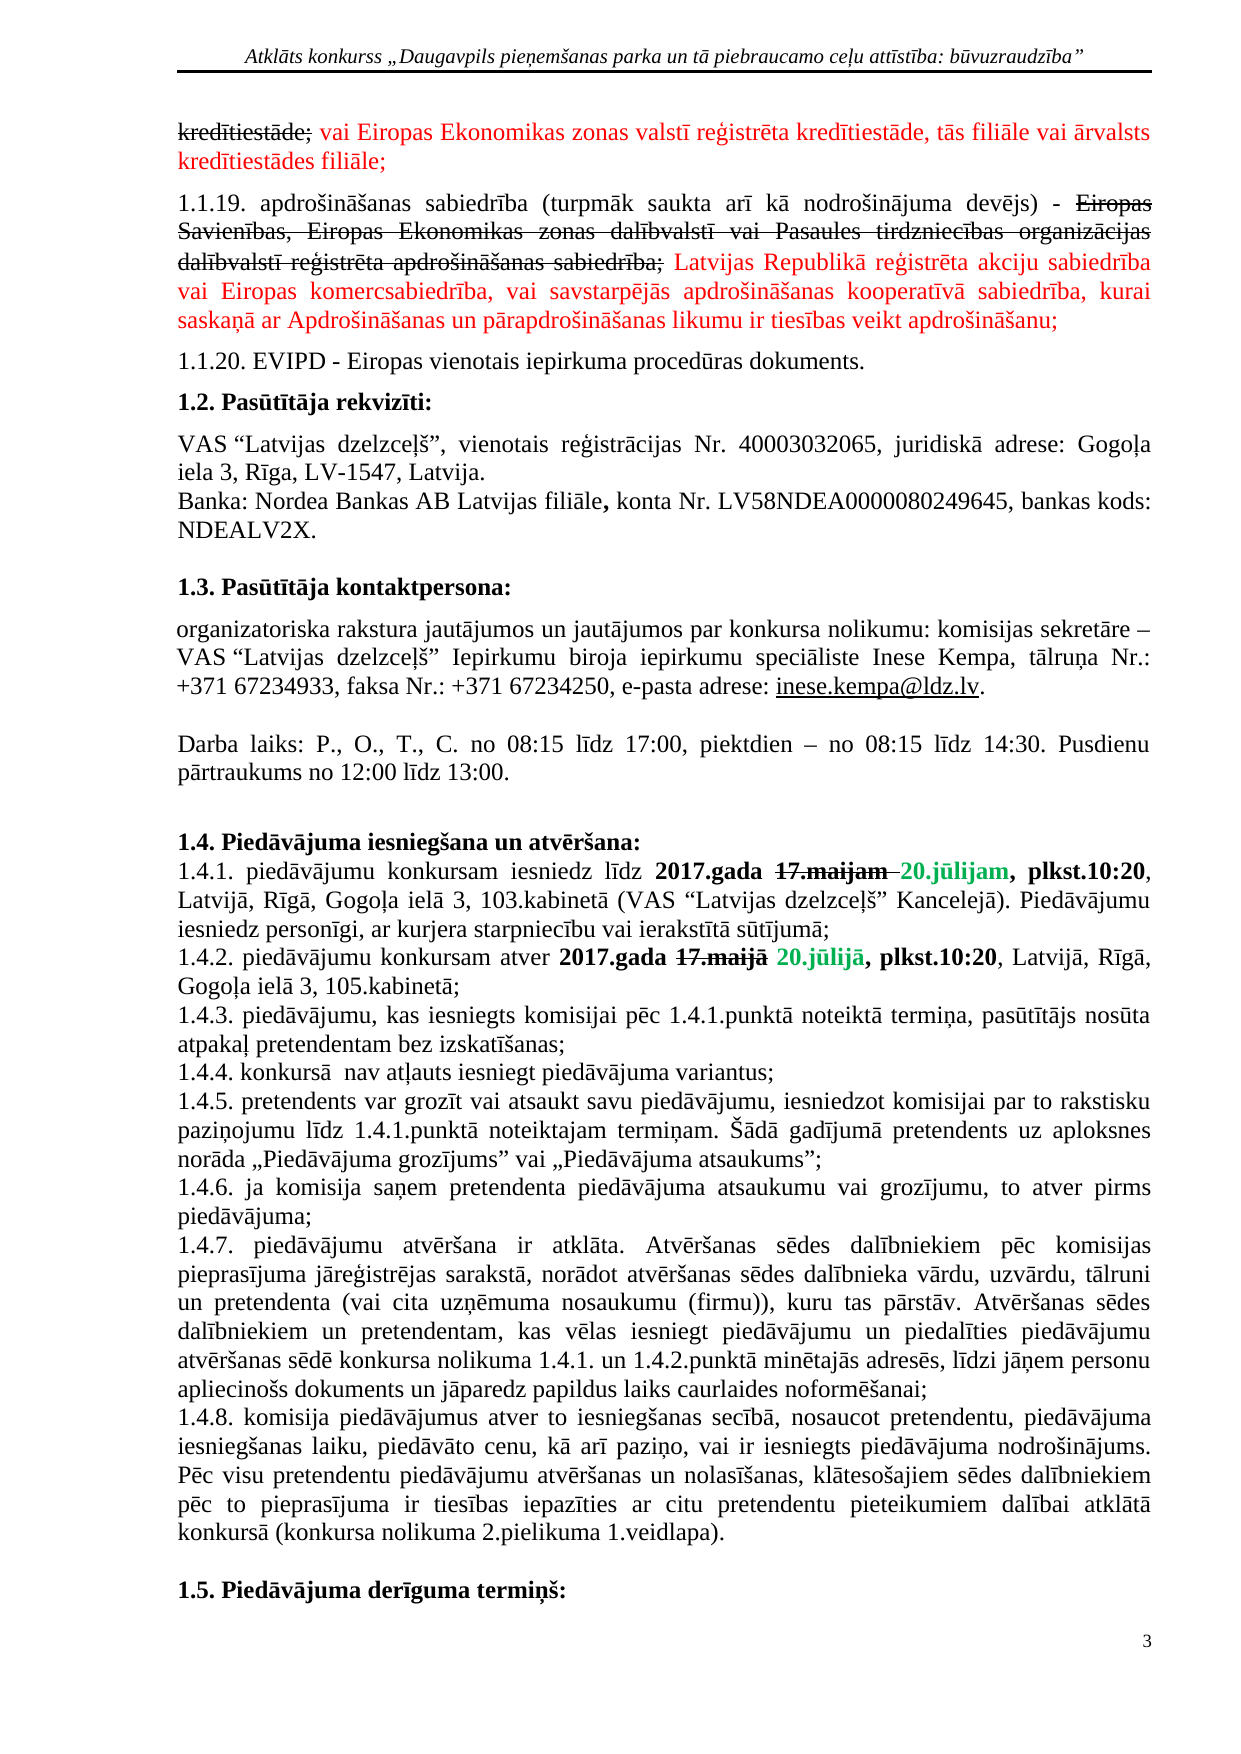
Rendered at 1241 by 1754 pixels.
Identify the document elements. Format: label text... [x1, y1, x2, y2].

text 1.4.8. komisija piedāvājumus atver to iesniegšanas secībā, nosaucot pretendentu, piedāvājuma iesniegšanas laiku, piedāvāto cenu, kā arī paziņo, vai ir iesniegts piedāvājuma nodrošinājums. Pēc visu pretendentu piedāvājumu atvēršanas un nolasīšanas, klātesošajiem sēdes dalībniekiem pēc to pieprasījuma ir tiesības iepazīties ar citu pretendentu pieteikumiem dalībai atklātā konkursā (konkursa nolikuma 2.pielikuma 1.veidlapa). [177, 1402, 1152, 1546]
list VAS “Latvijas dzelzceļš”, vienotais reģistrācijas Nr. 40003032065, juridiskā adrese: Gogoļa iela 3, Rīga, LV-1547, Latvija. [177, 429, 1152, 486]
text 1.4.2. piedāvājumu konkursam atver 2017.gada 17.maijā 20.jūlijā, plkst.10:20, Latvijā, Rīgā, Gogoļa ielā 3, 105.kabinetā; [177, 942, 1152, 1000]
text 1.4.7. piedāvājumu atvēršana ir atklāta. Atvēršanas sēdes dalībniekiem pēc komisijas pieprasījuma jāreģistrējas sarakstā, norādot atvēršanas sēdes dalībnieka vārdu, uzvārdu, tālruni un pretendenta (vai cita uzņēmuma nosaukumu (firmu)), kuru tas pārstāv. Atvēršanas sēdes dalībniekiem un pretendentam, kas vēlas iesniegt piedāvājumu un piedalīties piedāvājumu atvēršanas sēdē konkursa nolikuma 1.4.1. un 1.4.2.punktā minētajās adresēs, līdzi jāņem personu apliecinošs dokuments un jāparedz papildus laiks caurlaides noformēšanai; [177, 1230, 1152, 1402]
text 1.1.19. apdrošināšanas sabiedrība (turpmāk saukta arī kā nodrošinājuma devējs) - Eiropas Savienības, Eiropas Ekonomikas zonas dalībvalstī vai Pasaules tirdzniecības organizācijas dalībvalstī reģistrēta apdrošināšanas sabiedrība; Latvijas Republikā reģistrēta akciju sabiedrība vai Eiropas komercsabiedrība, vai savstarpējās apdrošināšanas kooperatīvā sabiedrība, kurai saskaņā ar Apdrošināšanas un pārapdrošināšanas likumu ir tiesības veikt apdrošināšanu; [177, 188, 1152, 334]
text 1.4.1. piedāvājumu konkursam iesniedz līdz 2017.gada 17.maijam 20.jūlijam, plkst.10:20, Latvijā, Rīgā, Gogoļa ielā 3, 103.kabinetā (VAS “Latvijas dzelzceļš” Kancelejā). Piedāvājumu iesniedz personīgi, ar kurjera starpniecību vai ierakstītā sūtījumā; [177, 856, 1152, 942]
text 1.4. Piedāvājuma iesniegšana un atvēršana: [177, 827, 1152, 856]
text 1.4.5. pretendents var grozīt vai atsaukt savu piedāvājumu, iesniedzot komisijai par to rakstisku paziņojumu līdz 1.4.1.punktā noteiktajam termiņam. Šādā gadījumā pretendents uz aploksnes norāda „Piedāvājuma grozījums” vai „Piedāvājuma atsaukums”; [177, 1086, 1152, 1172]
list Banka: Nordea Bankas AB Latvijas filiāle, konta Nr. LV58NDEA0000080249645, bankas kods: NDEALV2X. [177, 486, 1152, 544]
list organizatoriska rakstura jautājumos un jautājumos par konkursa nolikumu: komisijas sekretāre – VAS “Latvijas dzelzceļš” Iepirkumu biroja iepirkumu speciāliste Inese Kempa, tālruņa Nr.: +371 67234933, faksa Nr.: +371 67234250, e-pasta adrese: inese.kempa@ldz.lv. [176, 614, 1152, 700]
text 1.3. Pasūtītāja kontaktpersona: [177, 572, 1152, 601]
text Darba laiks: P., O., T., C. no 08:15 līdz 17:00, piektdien – no 08:15 līdz 14:30. Pusdienu pārtraukums no 12:00 līdz 13:00. [177, 729, 1152, 786]
text 1.1.20. EVIPD - Eiropas vienotais iepirkuma procedūras dokuments. [177, 346, 1152, 375]
text 1.4.4. konkursā nav atļauts iesniegt piedāvājuma variantus; [177, 1057, 1152, 1086]
text 1.4.3. piedāvājumu, kas iesniegts komisijai pēc 1.4.1.punktā noteiktā termiņa, pasūtītājs nosūta atpakaļ pretendentam bez izskatīšanas; [177, 1000, 1152, 1057]
text 1.5. Piedāvājuma derīguma termiņš: [177, 1575, 1152, 1604]
text 1.4.6. ja komisija saņem pretendenta piedāvājuma atsaukumu vai grozījumu, to atver pirms piedāvājuma; [177, 1172, 1152, 1230]
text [177, 115, 1152, 175]
text 1.2. Pasūtītāja rekvizīti: [177, 387, 1152, 416]
